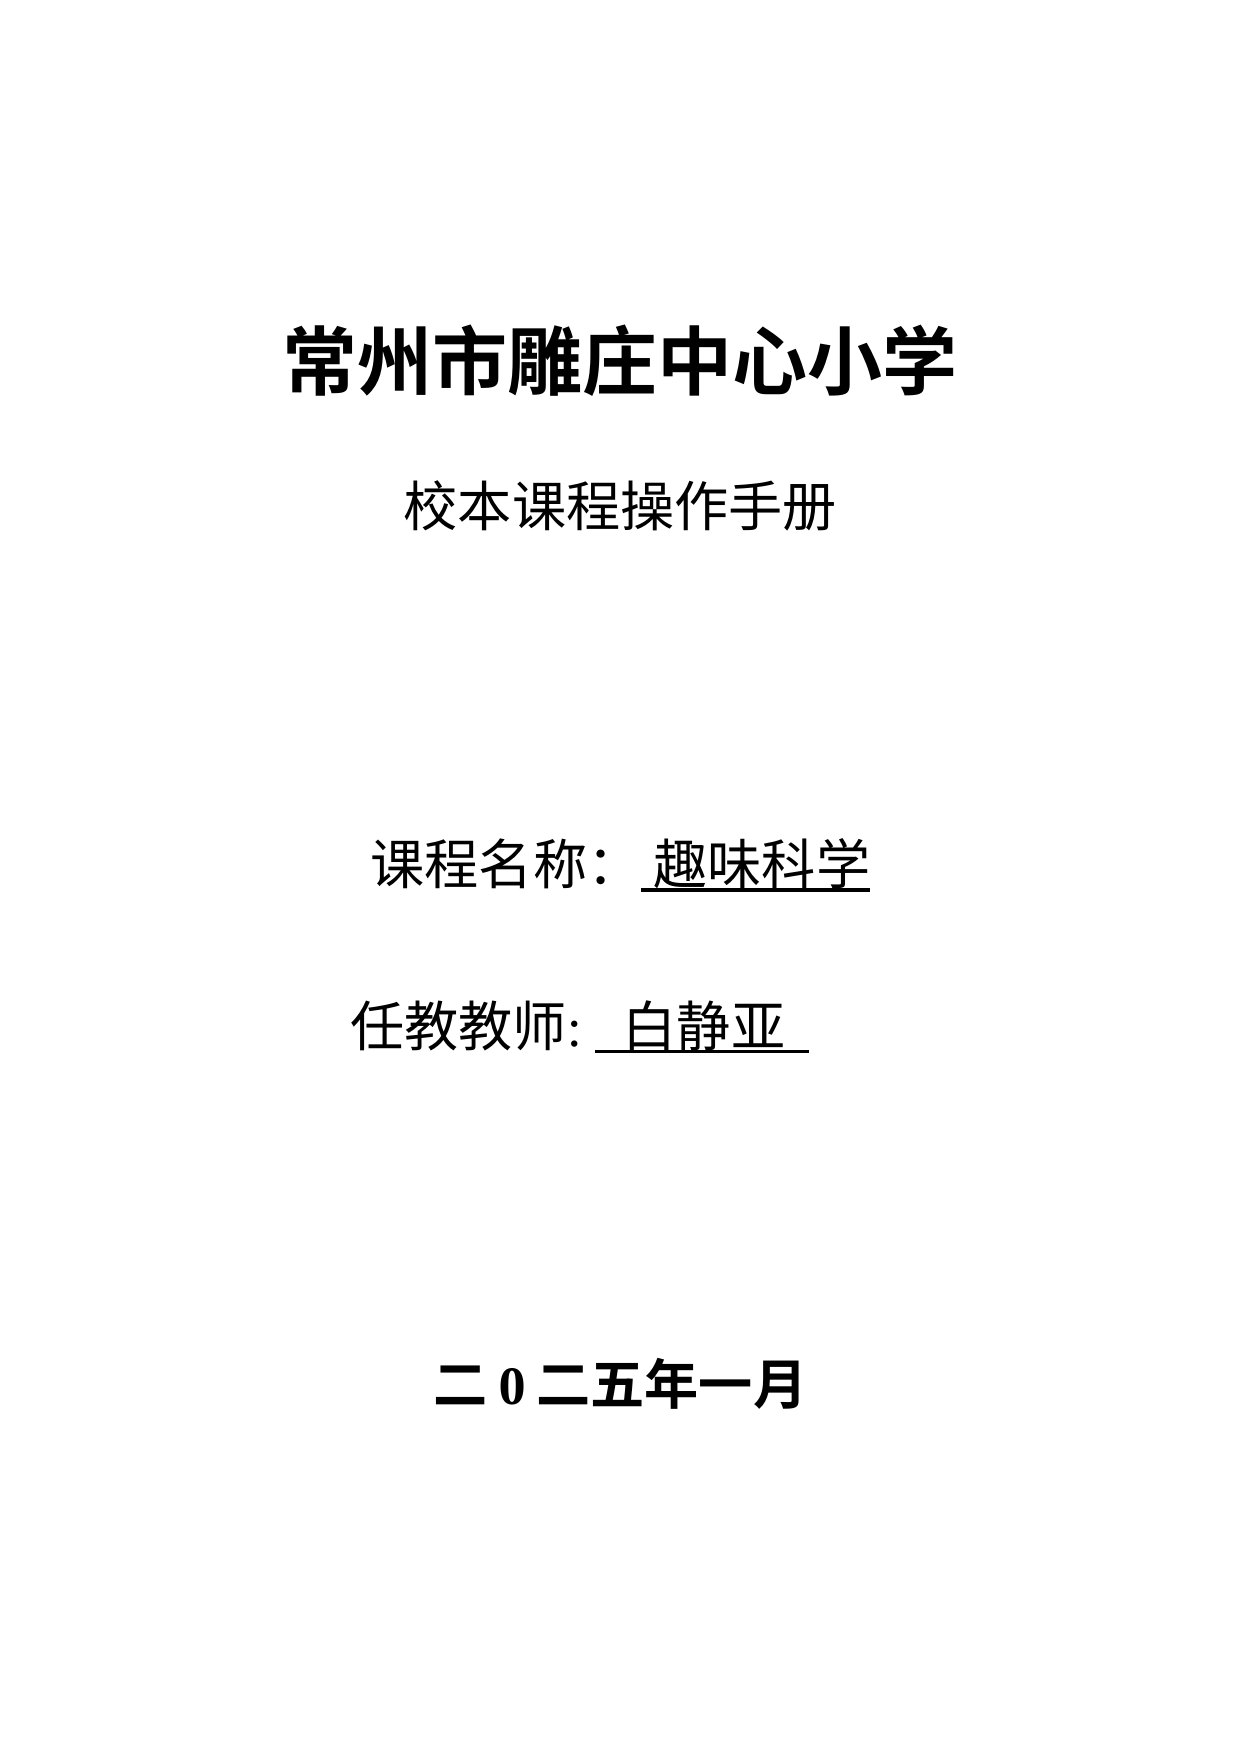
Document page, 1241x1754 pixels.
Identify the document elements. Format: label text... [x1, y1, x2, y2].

text 课程名称： 趣味科学 [187, 812, 1053, 909]
text 校本课程操作手册 [187, 454, 1053, 552]
text 任教教师: 白静亚 [187, 974, 1053, 1072]
text 二0二五年一月 [187, 1332, 1053, 1429]
text 常州市雕庄中心小学 [187, 292, 1053, 422]
